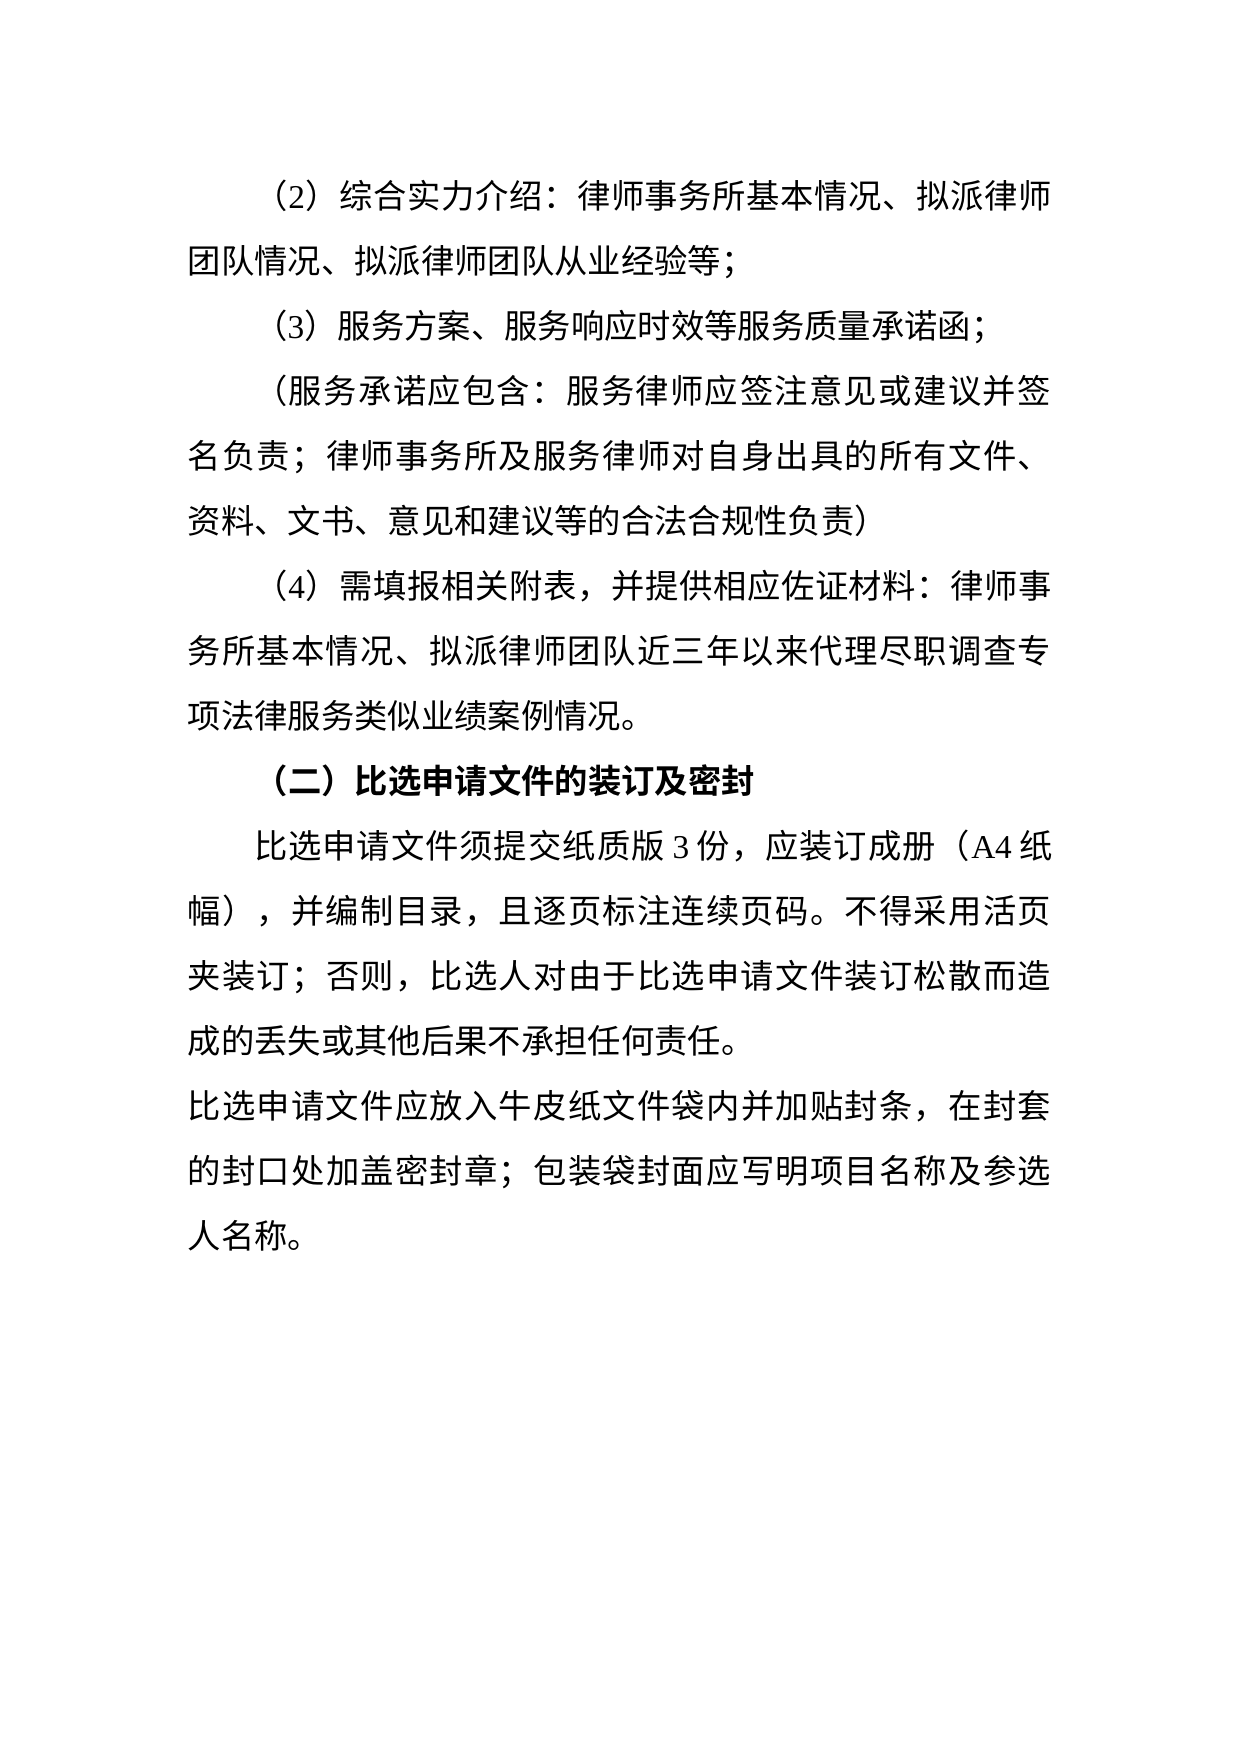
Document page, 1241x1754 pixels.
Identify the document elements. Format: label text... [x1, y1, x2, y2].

text （2）综合实力介绍：律师事务所基本情况、拟派律师团队情况、拟派律师团队从业经验等； [187, 162, 1053, 292]
text （服务承诺应包含：服务律师应签注意见或建议并签名负责；律师事务所及服务律师对自身出具的所有文件、资料、文书、意见和建议等的合法合规性负责） [187, 357, 1053, 552]
text （二）比选申请文件的装订及密封 [187, 747, 1053, 812]
text 比选申请文件须提交纸质版3份，应装订成册（A4纸幅），并编制目录，且逐页标注连续页码。不得采用活页夹装订；否则，比选人对由于比选申请文件装订松散而造成的丢失或其他后果不承担任何责任。 [187, 812, 1053, 1072]
text 比选申请文件应放入牛皮纸文件袋内并加贴封条，在封套的封口处加盖密封章；包装袋封面应写明项目名称及参选人名称。 [187, 1072, 1053, 1267]
text （4）需填报相关附表，并提供相应佐证材料：律师事务所基本情况、拟派律师团队近三年以来代理尽职调查专项法律服务类似业绩案例情况。 [187, 552, 1053, 747]
text （3）服务方案、服务响应时效等服务质量承诺函； [187, 292, 1053, 357]
